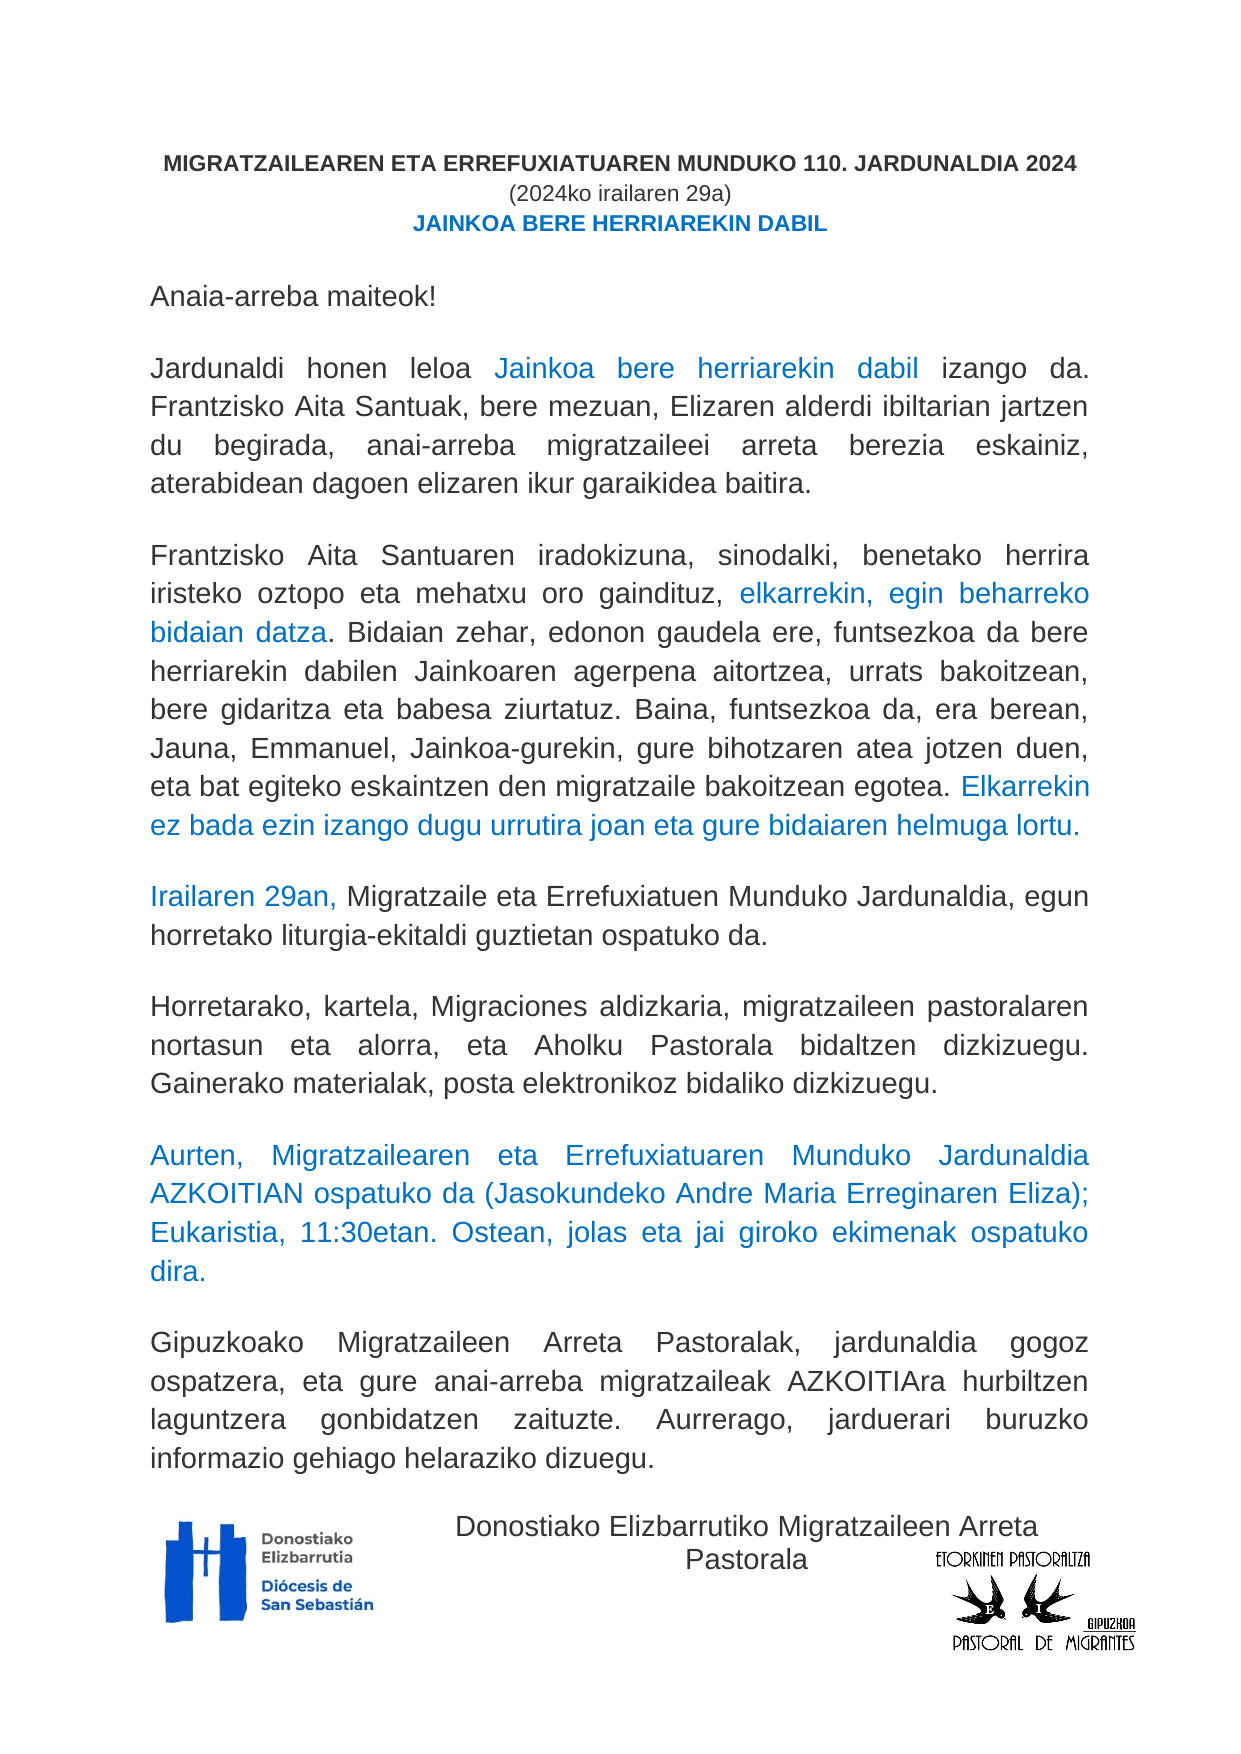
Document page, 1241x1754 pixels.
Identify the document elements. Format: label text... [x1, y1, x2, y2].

text Horretarako, kartela, Migraciones aldizkaria, migratzaileen pastoralaren nortasun eta alorra, eta Aholku Pastorala bidaltzen dizkizuegu. Gainerako materialak, posta elektronikoz bidaliko dizkizuegu. [150, 989, 1090, 1100]
text Gipuzkoako Migratzaileen Arreta Pastoralak, jardunaldia gogoz ospatzera, eta gure anai-arreba migratzaileak AZKOITIAra hurbiltzen laguntzera gonbidatzen zaituzte. Aurrerago, jarduerari buruzko informazio gehiago helaraziko dizuegu. [150, 1325, 1090, 1474]
text Frantzisko Aita Santuaren iradokizuna, sinodalki, benetako herrira iristeko oztopo eta mehatxu oro gaindituz, elkarrekin, egin beharreko bidaian datza. Bidaian zehar, edonon gaudela ere, funtsezkoa da bere herriarekin dabilen Jainkoaren agerpena aitortzea, urrats bakoitzean, bere gidaritza eta babesa ziurtatuz. Baina, funtsezkoa da, era berean, Jauna, Emmanuel, Jainkoa-gurekin, gure bihotzaren atea jotzen duen, eta bat egiteko eskaintzen den migratzaile bakoitzean egotea. Elkarrekin ez bada ezin izango dugu urrutira joan eta gure bidaiaren helmuga lortu. [150, 538, 1090, 841]
text Jardunaldi honen leloa Jainkoa bere herriarekin dabil izango da. Frantzisko Aita Santuak, bere mezuan, Elizaren alderdi ibiltarian jartzen du begirada, anai-arreba migratzaileei arreta berezia eskainiz, aterabidean dagoen elizaren ikur garaikidea baitira. [150, 351, 1090, 500]
picture [928, 1543, 1141, 1660]
text MIGRATZAILEAREN ETA ERREFUXIATUAREN MUNDUKO 110. JARDUNALDIA 2024 [150, 150, 1090, 176]
text (2024ko irailaren 29a) [150, 180, 1090, 207]
text JAINKOA BERE HERRIAREKIN DABIL [150, 210, 1090, 237]
text Irailaren 29an, Migratzaile eta Errefuxiatuen Munduko Jardunaldia, egun horretako liturgia-ekitaldi guztietan ospatuko da. [150, 879, 1090, 951]
picture [150, 1506, 385, 1638]
text Donostiako Elizbarrutiko Migratzaileen Arreta Pastorala [385, 1508, 1090, 1576]
text Aurten, Migratzailearen eta Errefuxiatuaren Munduko Jardunaldia AZKOITIAN ospatuko da (Jasokundeko Andre Maria Erreginaren Eliza); Eukaristia, 11:30etan. Ostean, jolas eta jai giroko ekimenak ospatuko dira. [150, 1138, 1090, 1287]
text Anaia-arreba maiteok! [150, 279, 1090, 313]
